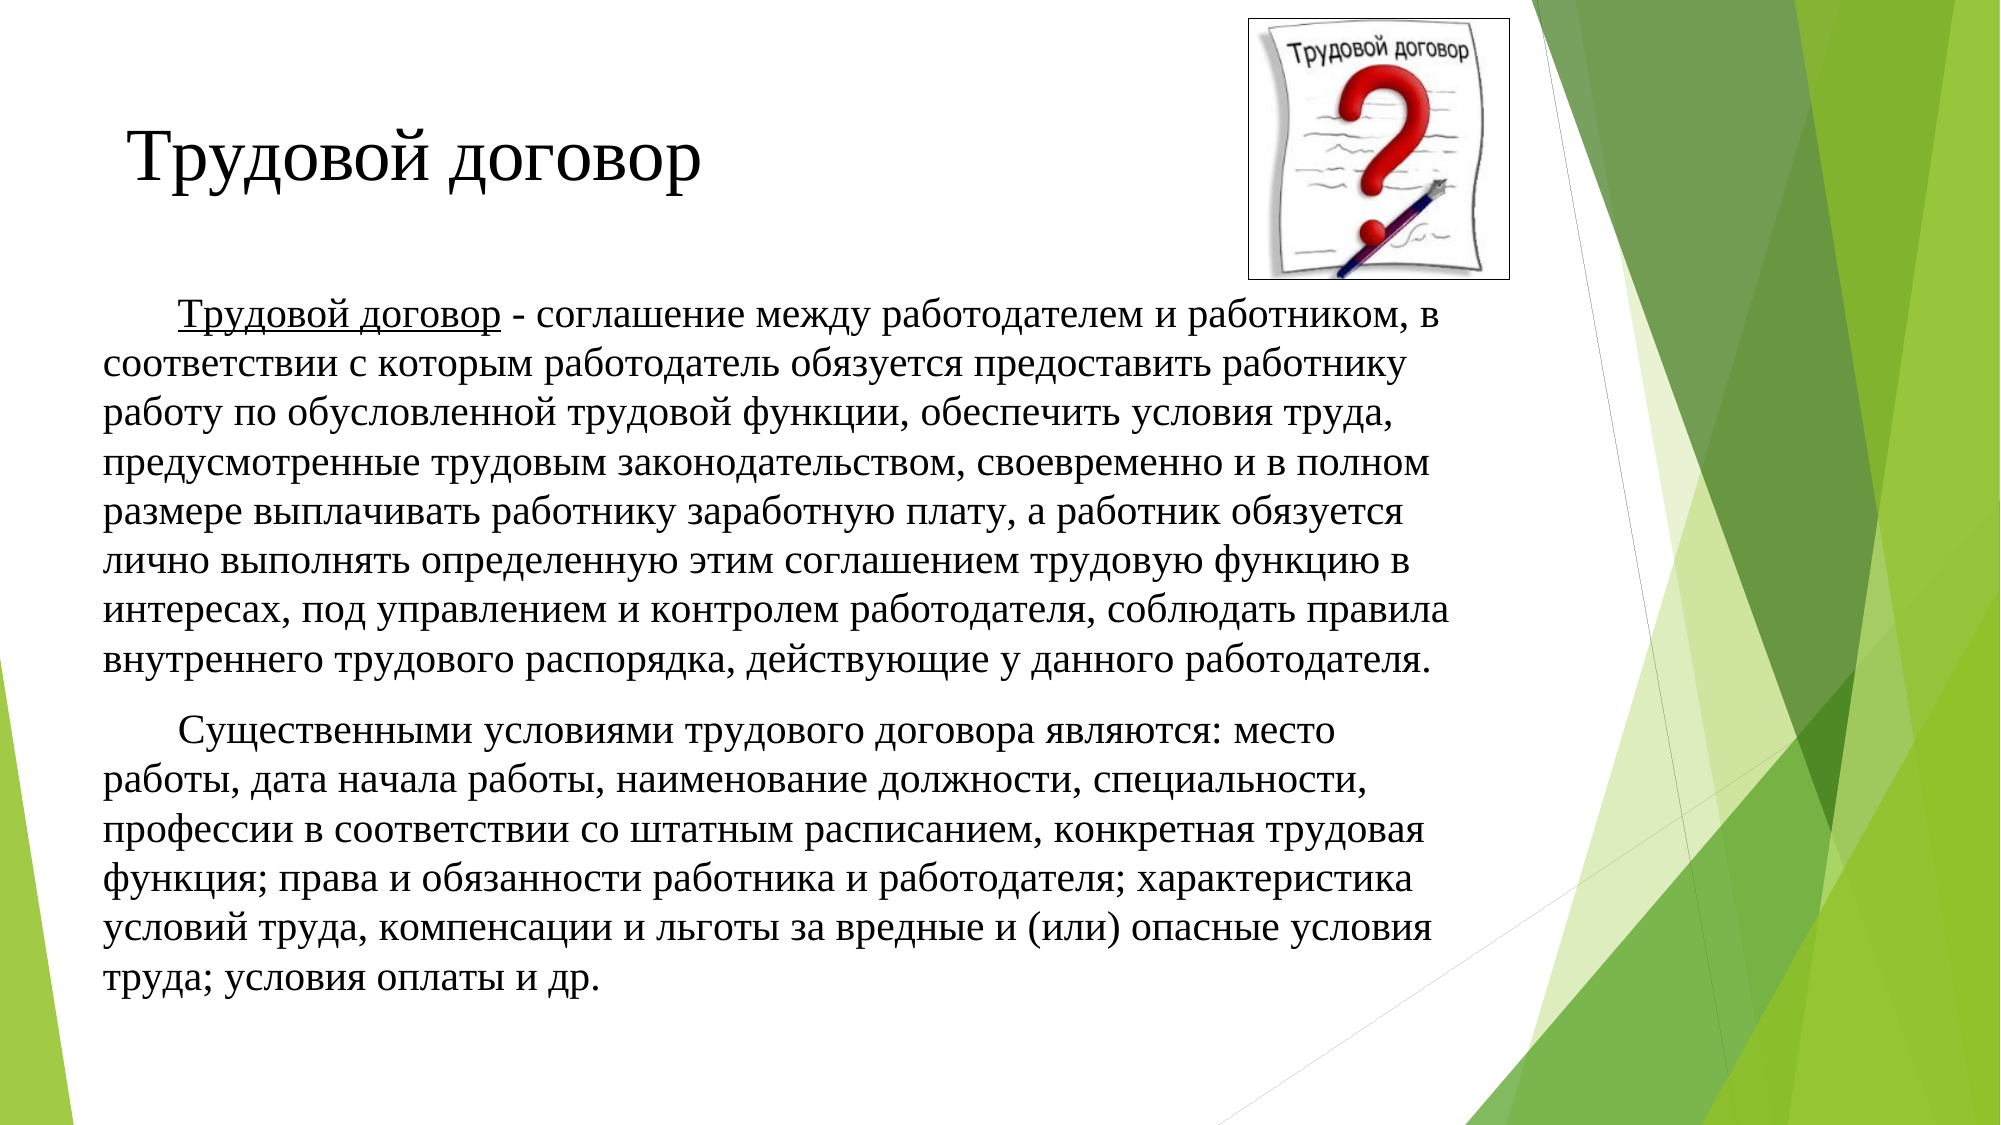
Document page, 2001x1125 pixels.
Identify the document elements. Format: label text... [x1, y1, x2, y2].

text Трудовой договор - соглашение между работодателем и работником, в соответствии с которым работодатель обязуется предоставить работнику работу по обусловленной трудовой функции, обеспечить условия труда, предусмотренные трудовым законодательством, своевременно и в полном размере выплачивать работнику заработную плату, а работник обязуется лично выполнять определенную этим соглашением трудовую функцию в интересах, под управлением и контролем работодателя, соблюдать правила внутреннего трудового распорядка, действующие у данного работодателя. [103, 288, 1482, 681]
subtitle Трудовой договор [1510, 110, 2000, 196]
text Существенными условиями трудового договора являются: место работы, дата начала работы, наименование должности, специальности, профессии в соответствии со штатным расписанием, конкретная трудовая функция; права и обязанности работника и работодателя; характеристика условий труда, компенсации и льготы за вредные и (или) опасные условия труда; условия оплаты и др. [103, 705, 1482, 999]
picture [1249, 19, 1509, 279]
subtitle Трудовой договор [126, 110, 1248, 196]
